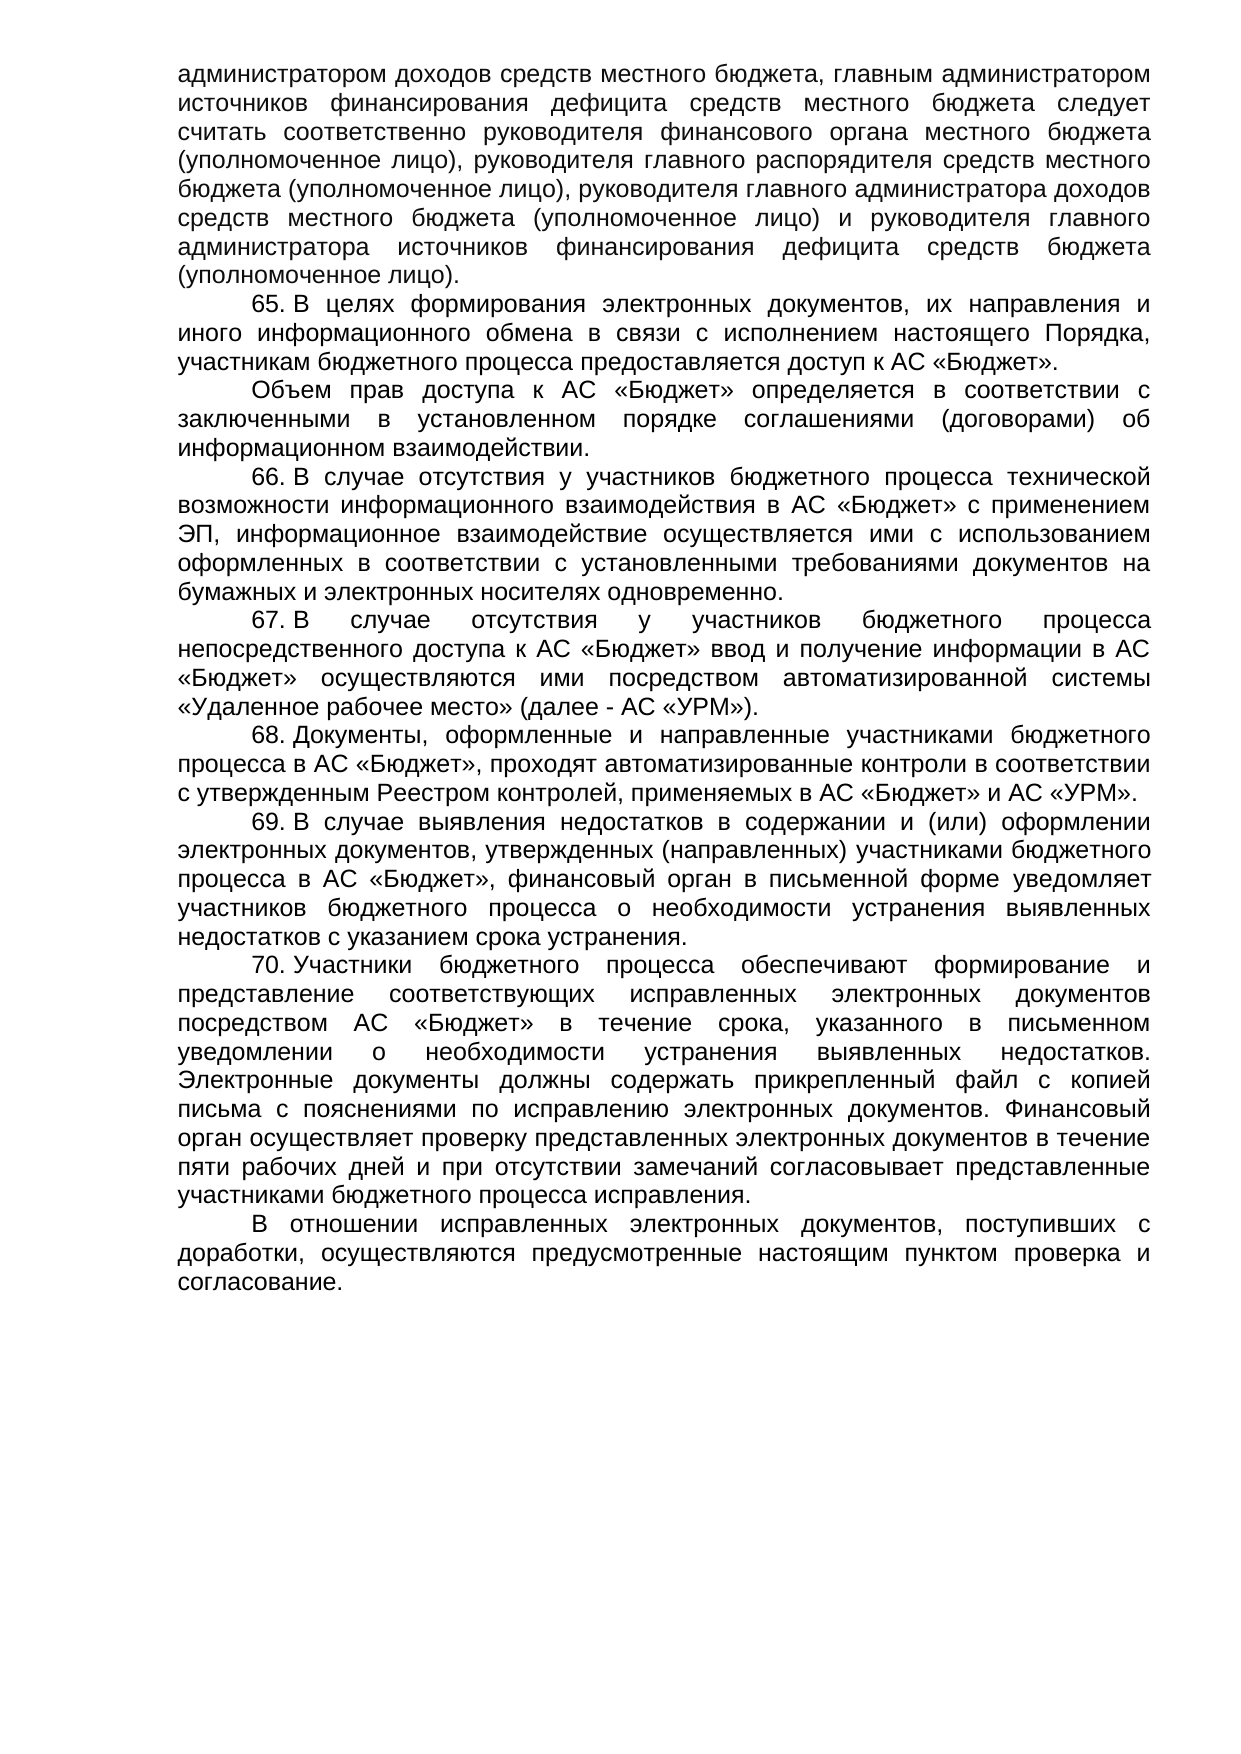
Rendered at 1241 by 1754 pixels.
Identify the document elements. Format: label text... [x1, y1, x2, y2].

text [177, 59, 1152, 289]
text 68. Документы, оформленные и направленные участниками бюджетного процесса в АС «Бюджет», проходят автоматизированные контроли в соответствии с утвержденным Реестром контролей, применяемых в АС «Бюджет» и АС «УРМ». [177, 720, 1152, 807]
text 67. В случае отсутствия у участников бюджетного процесса непосредственного доступа к АС «Бюджет» ввод и получение информации в АС «Бюджет» осуществляются ими посредством автоматизированной системы «Удаленное рабочее место» (далее - АС «УРМ»). [177, 605, 1152, 720]
text 65. В целях формирования электронных документов, их направления и иного информационного обмена в связи с исполнением настоящего Порядка, участникам бюджетного процесса предоставляется доступ к АС «Бюджет». [177, 289, 1152, 375]
text Объем прав доступа к АС «Бюджет» определяется в соответствии с заключенными в установленном порядке соглашениями (договорами) об информационном взаимодействии. [177, 375, 1152, 462]
text 70. Участники бюджетного процесса обеспечивают формирование и представление соответствующих исправленных электронных документов посредством АС «Бюджет» в течение срока, указанного в письменном уведомлении о необходимости устранения выявленных недостатков. Электронные документы должны содержать прикрепленный файл с копией письма с пояснениями по исправлению электронных документов. Финансовый орган осуществляет проверку представленных электронных документов в течение пяти рабочих дней и при отсутствии замечаний согласовывает представленные участниками бюджетного процесса исправления. [177, 950, 1152, 1209]
text В отношении исправленных электронных документов, поступивших с доработки, осуществляются предусмотренные настоящим пунктом проверка и согласование. [177, 1209, 1152, 1295]
text 69. В случае выявления недостатков в содержании и (или) оформлении электронных документов, утвержденных (направленных) участниками бюджетного процесса в АС «Бюджет», финансовый орган в письменной форме уведомляет участников бюджетного процесса о необходимости устранения выявленных недостатков с указанием срока устранения. [177, 807, 1152, 950]
text 66. В случае отсутствия у участников бюджетного процесса технической возможности информационного взаимодействия в АС «Бюджет» с применением ЭП, информационное взаимодействие осуществляется ими с использованием оформленных в соответствии с установленными требованиями документов на бумажных и электронных носителях одновременно. [177, 462, 1152, 605]
